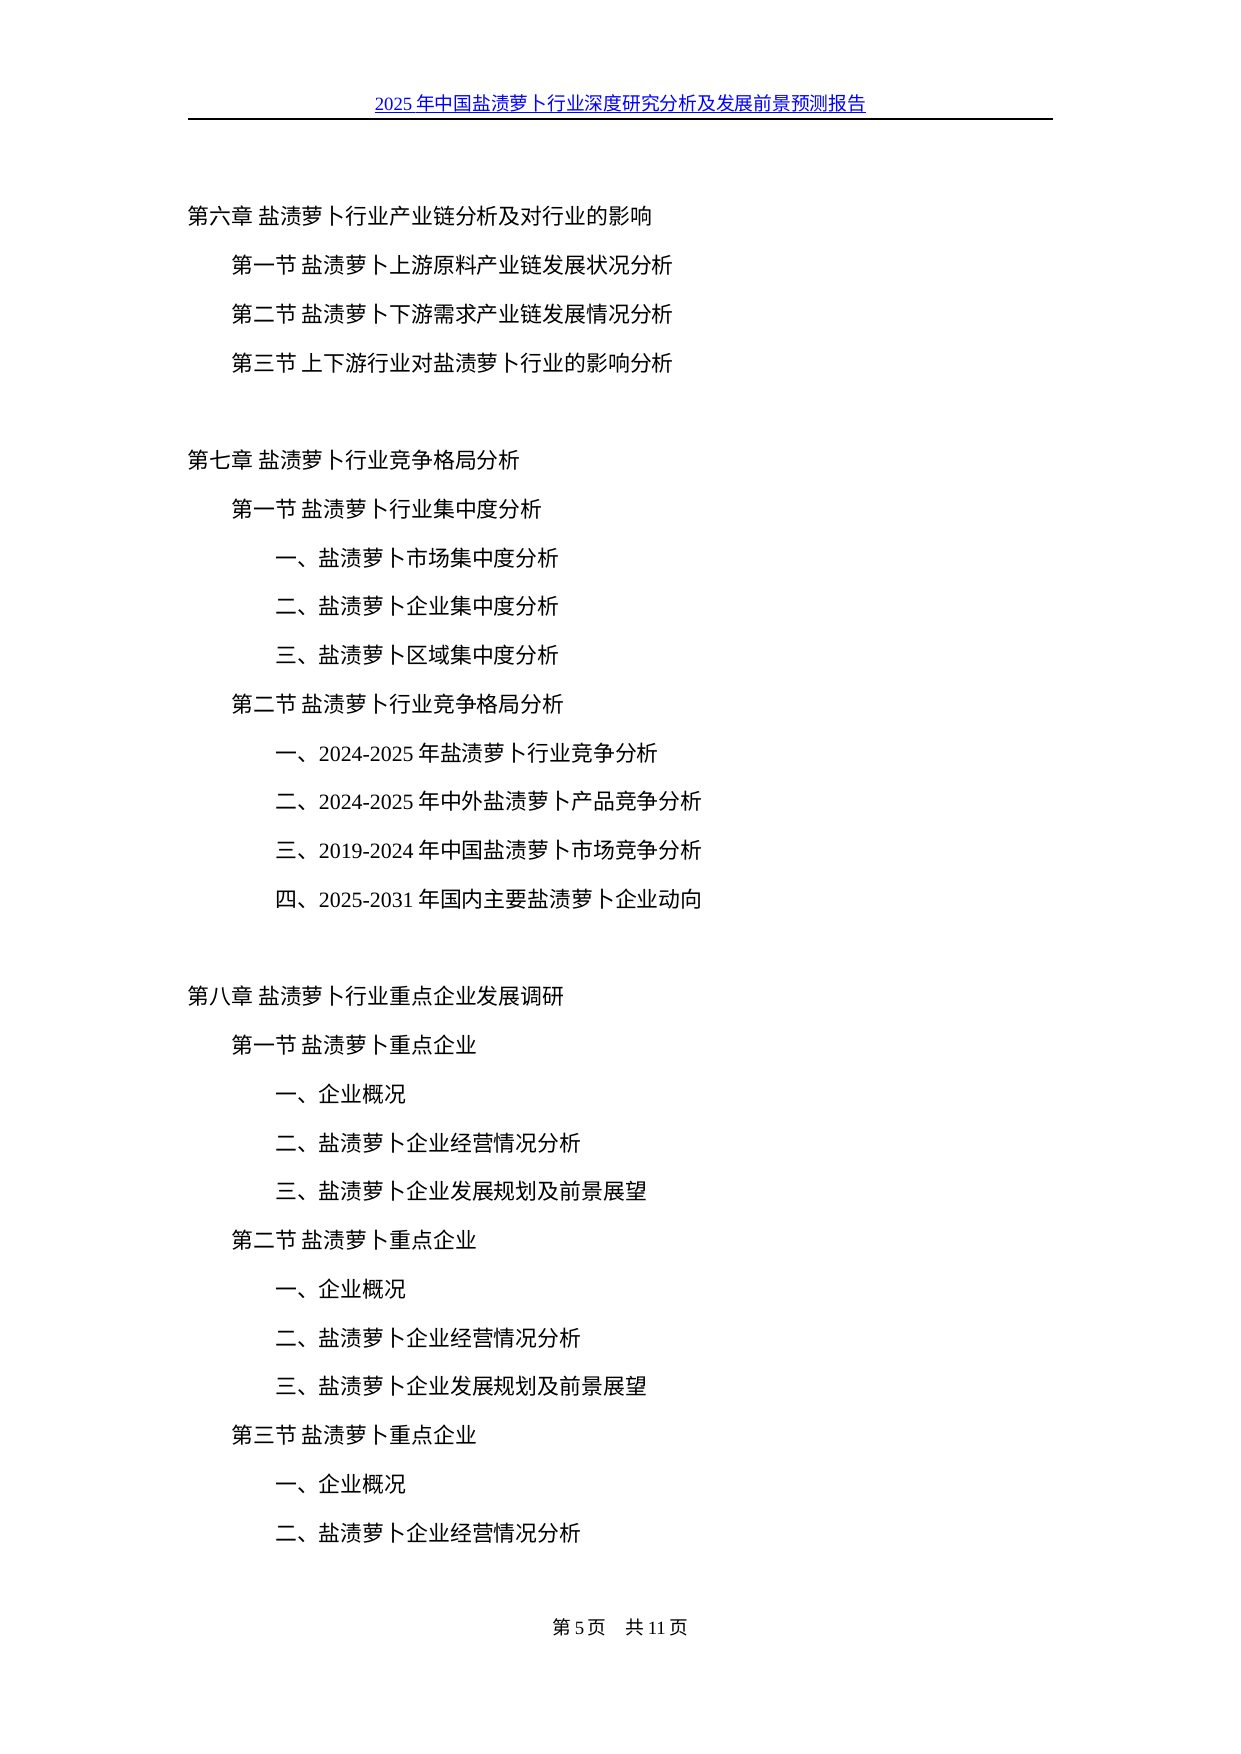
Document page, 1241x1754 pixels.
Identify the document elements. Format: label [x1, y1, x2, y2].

text [187, 150, 1053, 1548]
